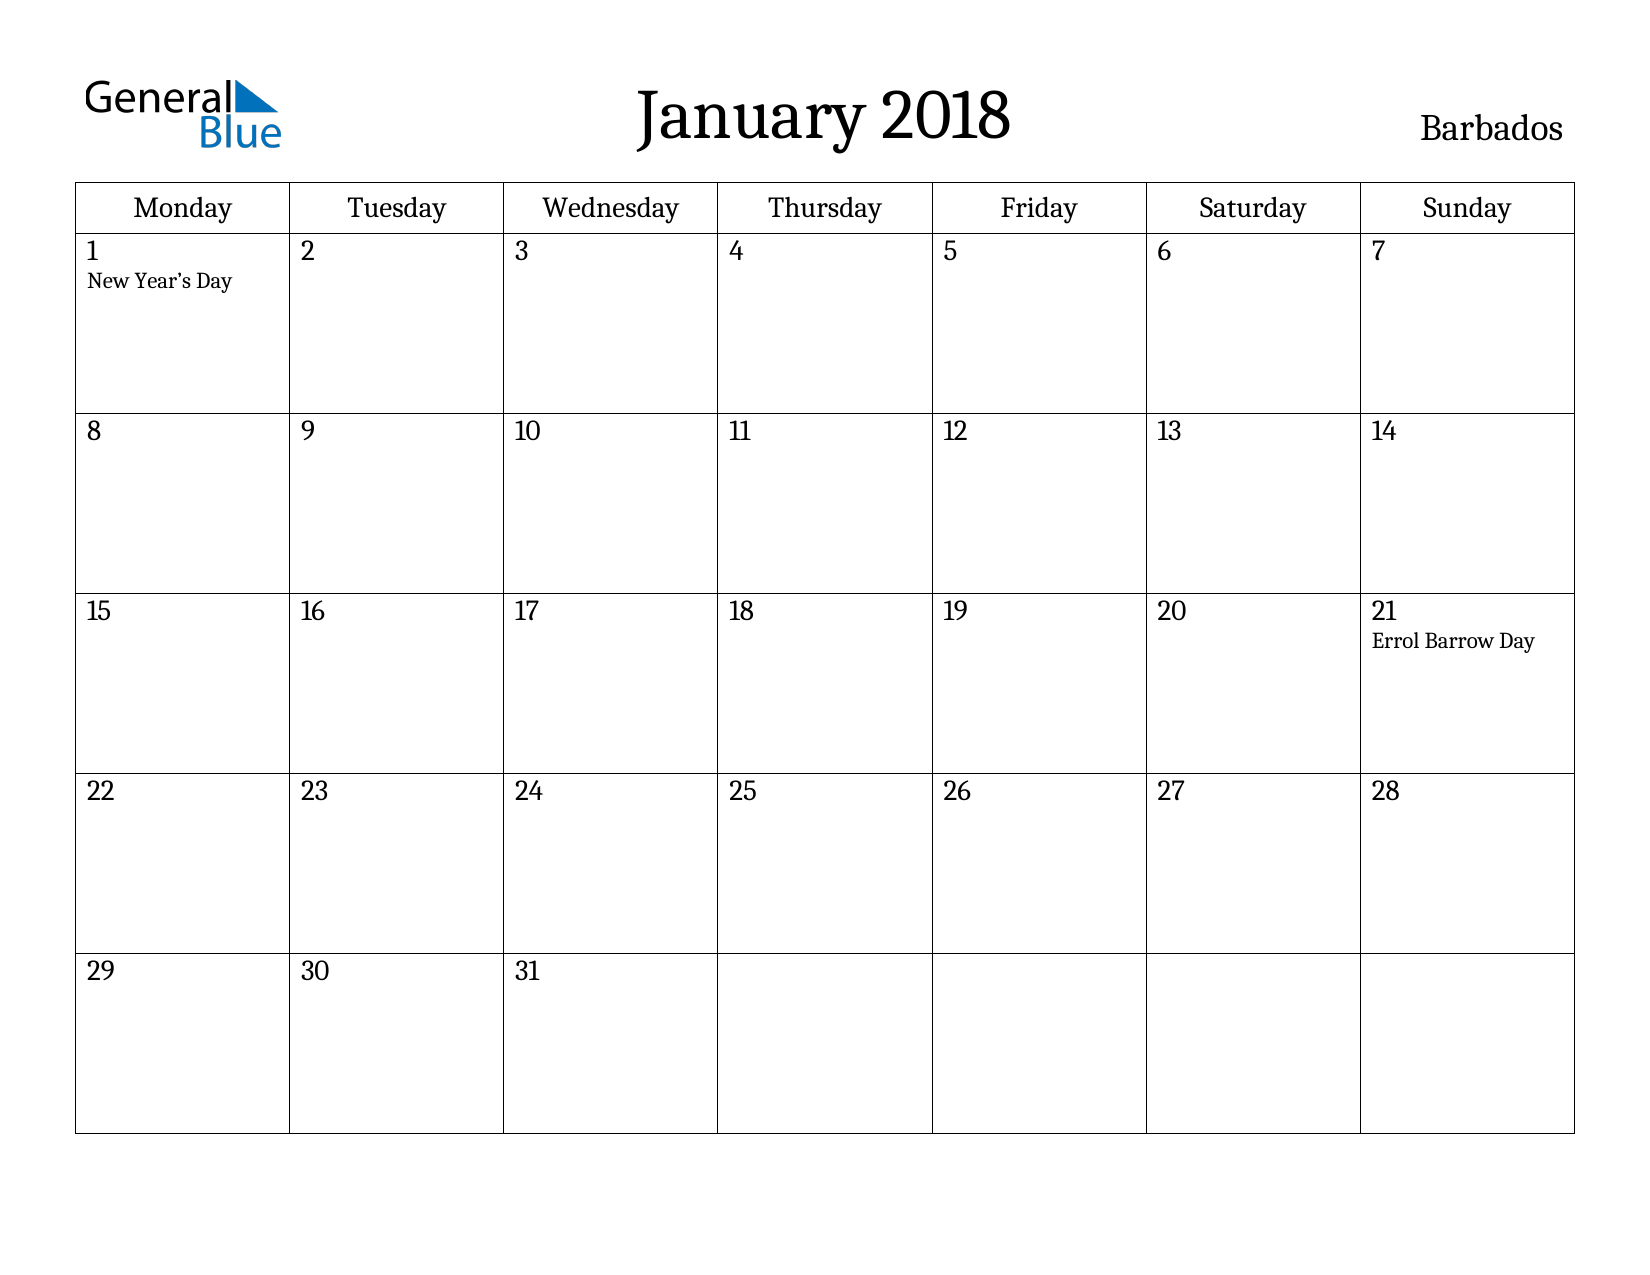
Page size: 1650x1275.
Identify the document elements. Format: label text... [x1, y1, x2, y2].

table_cell Thursday [718, 183, 932, 233]
table_cell [504, 627, 717, 773]
table_cell [1147, 267, 1360, 413]
table_cell [76, 448, 289, 593]
table_cell 7 [1361, 234, 1574, 267]
table_cell [718, 954, 932, 987]
table_cell 11 [718, 414, 932, 447]
table_cell [1147, 954, 1360, 987]
table_cell 4 [718, 234, 932, 267]
table_cell Sunday [1361, 183, 1574, 233]
table_cell [718, 808, 932, 953]
table_cell 15 [76, 594, 289, 627]
table_cell [718, 627, 932, 773]
table_cell [290, 627, 503, 773]
table_cell [290, 808, 503, 953]
table_cell 30 [290, 954, 503, 987]
table_cell 24 [504, 774, 717, 807]
table_cell [76, 808, 289, 953]
table_cell 1 [76, 234, 289, 267]
table_cell [290, 448, 503, 593]
table_cell 14 [1361, 414, 1574, 447]
table_cell [504, 448, 717, 593]
table_cell Errol Barrow Day [1361, 627, 1574, 773]
table_cell 8 [76, 414, 289, 447]
picture [86, 80, 281, 148]
table_cell [1361, 954, 1574, 987]
table_header [76, 75, 503, 182]
table_cell 12 [933, 414, 1146, 447]
table_cell 18 [718, 594, 932, 627]
table_cell [933, 627, 1146, 773]
table_cell [504, 808, 717, 953]
table_cell [1147, 448, 1360, 593]
table_cell 31 [504, 954, 717, 987]
table_cell Saturday [1147, 183, 1360, 233]
table_cell Monday [76, 183, 289, 233]
table_cell 17 [504, 594, 717, 627]
table_cell [76, 627, 289, 773]
table_cell 23 [290, 774, 503, 807]
table_cell 9 [290, 414, 503, 447]
table_cell [290, 988, 503, 1133]
table_cell 13 [1147, 414, 1360, 447]
table_cell Tuesday [290, 183, 503, 233]
table_cell 27 [1147, 774, 1360, 807]
table_cell [933, 267, 1146, 413]
table_cell 3 [504, 234, 717, 267]
table_cell 26 [933, 774, 1146, 807]
table_cell [504, 988, 717, 1133]
table_cell [718, 267, 932, 413]
table_cell New Year’s Day [76, 267, 289, 413]
table_cell 6 [1147, 234, 1360, 267]
table_cell Wednesday [504, 183, 717, 233]
table_cell 22 [76, 774, 289, 807]
table_cell 16 [290, 594, 503, 627]
table_cell [1361, 267, 1574, 413]
table_cell [1147, 988, 1360, 1133]
table_cell Friday [933, 183, 1146, 233]
table_cell [1147, 627, 1360, 773]
table_cell 5 [933, 234, 1146, 267]
table_cell 29 [76, 954, 289, 987]
table_cell [933, 954, 1146, 987]
table_cell 20 [1147, 594, 1360, 627]
table_cell 21 [1361, 594, 1574, 627]
table_cell 2 [290, 234, 503, 267]
table_cell 19 [933, 594, 1146, 627]
table_cell 25 [718, 774, 932, 807]
table_header Barbados [1146, 75, 1574, 182]
table_header January 2018 [504, 75, 1146, 182]
table_cell [718, 448, 932, 593]
table_cell 10 [504, 414, 717, 447]
table_cell [933, 448, 1146, 593]
table_cell [1361, 808, 1574, 953]
table_cell [933, 988, 1146, 1133]
table_cell 28 [1361, 774, 1574, 807]
table_cell [290, 267, 503, 413]
table_cell [76, 988, 289, 1133]
table_cell [1361, 448, 1574, 593]
table_cell [933, 808, 1146, 953]
table_cell [1361, 988, 1574, 1133]
table_cell [718, 988, 932, 1133]
table_cell [504, 267, 717, 413]
table_cell [1147, 808, 1360, 953]
